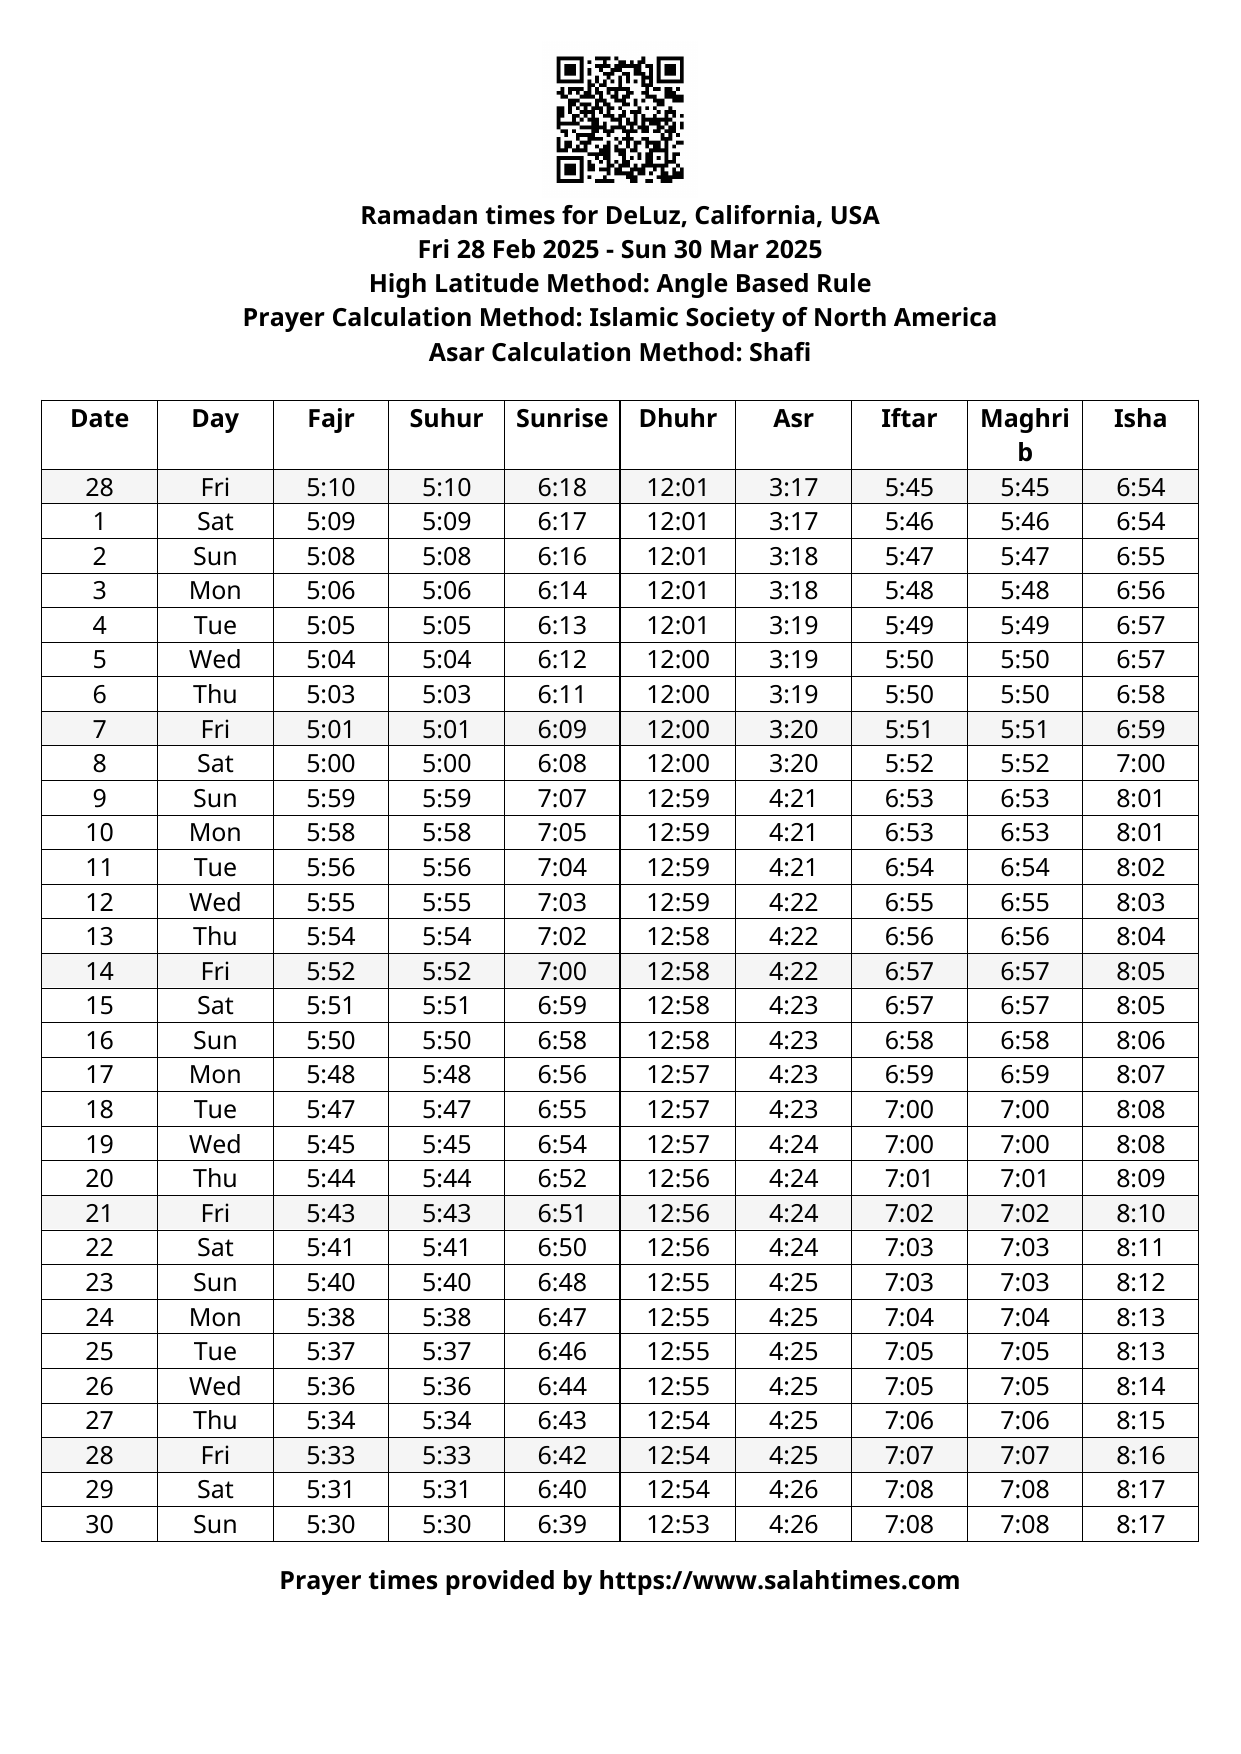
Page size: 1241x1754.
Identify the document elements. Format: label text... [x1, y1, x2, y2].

table_cell 6:13 [505, 608, 619, 642]
table_cell 5:44 [389, 1161, 504, 1195]
table_cell 8:05 [1083, 989, 1198, 1022]
table_cell 7:03 [852, 1231, 967, 1264]
table_cell 9 [42, 781, 157, 814]
table_header Fajr [274, 401, 388, 469]
table_cell 12:58 [621, 919, 735, 953]
table_cell 6:58 [505, 1023, 619, 1057]
table_cell Sat [158, 746, 273, 780]
table_cell 5:33 [389, 1438, 504, 1472]
table_cell 5:52 [968, 746, 1082, 780]
table_cell 5:54 [389, 919, 504, 953]
table_cell 7:05 [852, 1334, 967, 1368]
table_cell 3:17 [736, 470, 851, 503]
table_cell 5:40 [274, 1265, 388, 1299]
table_cell 12:01 [621, 504, 735, 538]
table_cell 24 [42, 1300, 157, 1333]
table_cell 7:04 [852, 1300, 967, 1333]
table_cell 4:23 [736, 1023, 851, 1057]
table_cell 5:50 [968, 643, 1082, 676]
table_cell 5:40 [389, 1265, 504, 1299]
table_cell 8:16 [1083, 1438, 1198, 1472]
table_cell 5:34 [274, 1404, 388, 1437]
table_cell 6:16 [505, 539, 619, 572]
table_cell 5:56 [274, 850, 388, 884]
table_cell 7:00 [852, 1127, 967, 1160]
table_cell 7:02 [852, 1196, 967, 1229]
table_cell Tue [158, 850, 273, 884]
text Ramadan times for DeLuz, California, USA [42, 198, 1198, 232]
table_cell 6:58 [852, 1023, 967, 1057]
table_cell 5:50 [852, 677, 967, 711]
table_cell 7:08 [852, 1507, 967, 1541]
table_cell 29 [42, 1473, 157, 1506]
table_cell 26 [42, 1369, 157, 1402]
table_cell 12:54 [621, 1473, 735, 1506]
table_cell 14 [42, 954, 157, 987]
table_cell 7:03 [968, 1265, 1082, 1299]
table_cell 4:23 [736, 989, 851, 1022]
table_cell 6:54 [852, 850, 967, 884]
table_cell 6:56 [505, 1058, 619, 1091]
table_cell 5:04 [274, 643, 388, 676]
table_cell 27 [42, 1404, 157, 1437]
table_cell 5:33 [274, 1438, 388, 1472]
table_cell 12:57 [621, 1092, 735, 1126]
table_cell 7:05 [968, 1334, 1082, 1368]
table_cell 5:58 [389, 816, 504, 849]
table_cell 5:36 [274, 1369, 388, 1402]
table_cell 6:48 [505, 1265, 619, 1299]
table_cell 8 [42, 746, 157, 780]
table_cell 5:51 [274, 989, 388, 1022]
table_cell 5:30 [274, 1507, 388, 1541]
table_cell 4:22 [736, 954, 851, 987]
table_cell 5:01 [389, 712, 504, 745]
table_cell 6:57 [852, 989, 967, 1022]
table_cell 5:52 [389, 954, 504, 987]
table_cell Sun [158, 539, 273, 572]
table_cell 8:10 [1083, 1196, 1198, 1229]
table_cell 5:31 [389, 1473, 504, 1506]
table_cell Thu [158, 1161, 273, 1195]
table_cell Fri [158, 712, 273, 745]
table_cell 5:36 [389, 1369, 504, 1402]
table_cell 5:58 [274, 816, 388, 849]
table_cell 12:59 [621, 781, 735, 814]
table_cell 6:56 [968, 919, 1082, 953]
table_cell 5:41 [274, 1231, 388, 1264]
table_cell 4:23 [736, 1092, 851, 1126]
table_cell 4:24 [736, 1196, 851, 1229]
table_cell 3:19 [736, 677, 851, 711]
table_header Sunrise [505, 401, 619, 469]
table_cell 5:10 [389, 470, 504, 503]
table_cell 6 [42, 677, 157, 711]
table_cell 7:05 [852, 1369, 967, 1402]
table_cell 7:00 [505, 954, 619, 987]
table_cell 7:06 [852, 1404, 967, 1437]
table_cell 6:44 [505, 1369, 619, 1402]
table_cell 8:17 [1083, 1507, 1198, 1541]
text Asar Calculation Method: Shafi [42, 334, 1198, 368]
text High Latitude Method: Angle Based Rule [42, 266, 1198, 300]
table_cell 8:08 [1083, 1092, 1198, 1126]
table_cell 6:54 [505, 1127, 619, 1160]
table_cell 8:11 [1083, 1231, 1198, 1264]
table_cell 4:23 [736, 1058, 851, 1091]
table_cell 3 [42, 574, 157, 607]
table_cell 12:54 [621, 1404, 735, 1437]
table_cell 3:19 [736, 643, 851, 676]
table_cell 12:58 [621, 954, 735, 987]
table_cell 7:01 [852, 1161, 967, 1195]
table_cell 12:01 [621, 574, 735, 607]
table_cell 1 [42, 504, 157, 538]
table_cell Wed [158, 643, 273, 676]
table_cell 5:51 [389, 989, 504, 1022]
table_cell 8:05 [1083, 954, 1198, 987]
table_cell 25 [42, 1334, 157, 1368]
table_cell 5:47 [389, 1092, 504, 1126]
table_cell 12:55 [621, 1300, 735, 1333]
table_cell 5:00 [274, 746, 388, 780]
table_cell 5:38 [389, 1300, 504, 1333]
table_cell 6:57 [968, 954, 1082, 987]
table_cell Mon [158, 574, 273, 607]
table_cell 12:55 [621, 1334, 735, 1368]
table_cell 8:15 [1083, 1404, 1198, 1437]
table_cell Sat [158, 1231, 273, 1264]
table_cell 5:49 [852, 608, 967, 642]
table_cell 18 [42, 1092, 157, 1126]
table_cell 5:30 [389, 1507, 504, 1541]
table_header Maghrib [968, 401, 1082, 469]
table_cell 6:09 [505, 712, 619, 745]
table_cell 8:12 [1083, 1265, 1198, 1299]
table_cell 5:56 [389, 850, 504, 884]
table_cell 6:17 [505, 504, 619, 538]
table_cell 3:20 [736, 746, 851, 780]
table_cell 7 [42, 712, 157, 745]
table_cell 12:59 [621, 885, 735, 918]
table_cell 3:19 [736, 608, 851, 642]
table_cell 3:18 [736, 539, 851, 572]
table_cell 7:00 [1083, 746, 1198, 780]
table_cell 6:50 [505, 1231, 619, 1264]
table_cell 7:04 [968, 1300, 1082, 1333]
table_cell 5:48 [968, 574, 1082, 607]
table_cell 4:24 [736, 1161, 851, 1195]
table_cell 5:45 [389, 1127, 504, 1160]
table_cell 8:01 [1083, 816, 1198, 849]
table_cell 16 [42, 1023, 157, 1057]
table_cell 5:38 [274, 1300, 388, 1333]
table_cell Tue [158, 608, 273, 642]
table_cell Thu [158, 919, 273, 953]
table_cell 12:57 [621, 1058, 735, 1091]
table_cell 5:46 [852, 504, 967, 538]
table_cell 8:13 [1083, 1300, 1198, 1333]
table_cell 19 [42, 1127, 157, 1160]
table_cell Sat [158, 989, 273, 1022]
table_cell 12:58 [621, 989, 735, 1022]
table_cell 7:04 [505, 850, 619, 884]
table_cell 6:08 [505, 746, 619, 780]
table_cell 5:48 [389, 1058, 504, 1091]
table_cell 8:02 [1083, 850, 1198, 884]
table_cell 5:50 [852, 643, 967, 676]
table_cell 12:01 [621, 539, 735, 572]
table_cell 5:06 [389, 574, 504, 607]
table_cell 6:56 [1083, 574, 1198, 607]
table_cell 7:05 [968, 1369, 1082, 1402]
table_cell 6:53 [968, 816, 1082, 849]
table_cell Mon [158, 1300, 273, 1333]
picture [542, 41, 699, 198]
table_cell 28 [42, 470, 157, 503]
table_cell Wed [158, 885, 273, 918]
table_cell 12:00 [621, 746, 735, 780]
table_cell 6:52 [505, 1161, 619, 1195]
text Fri 28 Feb 2025 - Sun 30 Mar 2025 [42, 232, 1198, 266]
table_cell 5:37 [389, 1334, 504, 1368]
table_cell 6:59 [505, 989, 619, 1022]
table_cell 8:08 [1083, 1127, 1198, 1160]
table_cell 6:57 [968, 989, 1082, 1022]
table_cell 12:56 [621, 1196, 735, 1229]
table_cell 4:25 [736, 1300, 851, 1333]
table_cell Sun [158, 1023, 273, 1057]
table_cell 7:02 [505, 919, 619, 953]
table_cell 22 [42, 1231, 157, 1264]
table_cell 12:55 [621, 1369, 735, 1402]
table_cell 6:40 [505, 1473, 619, 1506]
table_cell 4:26 [736, 1473, 851, 1506]
table_cell 12:55 [621, 1265, 735, 1299]
table_cell 7:08 [968, 1473, 1082, 1506]
table_cell 8:06 [1083, 1023, 1198, 1057]
table_cell 5:00 [389, 746, 504, 780]
table_cell 4 [42, 608, 157, 642]
table_cell 6:57 [852, 954, 967, 987]
table_cell 6:53 [852, 781, 967, 814]
table_cell 5:47 [968, 539, 1082, 572]
table_cell 5:51 [852, 712, 967, 745]
table_cell 4:22 [736, 885, 851, 918]
table_cell 21 [42, 1196, 157, 1229]
table_cell 5:09 [274, 504, 388, 538]
table_cell Tue [158, 1092, 273, 1126]
table_cell 12:00 [621, 643, 735, 676]
table_cell 7:07 [505, 781, 619, 814]
table_cell 8:01 [1083, 781, 1198, 814]
table_cell Sat [158, 1473, 273, 1506]
table_cell 6:55 [968, 885, 1082, 918]
table_cell 12:00 [621, 677, 735, 711]
table_cell 6:47 [505, 1300, 619, 1333]
table_header Dhuhr [621, 401, 735, 469]
table_cell 5:08 [274, 539, 388, 572]
table_cell 6:12 [505, 643, 619, 676]
table_cell 5:34 [389, 1404, 504, 1437]
table_cell 6:14 [505, 574, 619, 607]
table_cell 5:04 [389, 643, 504, 676]
table_cell 6:54 [968, 850, 1082, 884]
table_cell 3:18 [736, 574, 851, 607]
table_cell 7:01 [968, 1161, 1082, 1195]
table_cell 2 [42, 539, 157, 572]
table_cell 7:00 [968, 1127, 1082, 1160]
table_cell 8:14 [1083, 1369, 1198, 1402]
table_cell Thu [158, 677, 273, 711]
table_cell 5:46 [968, 504, 1082, 538]
table_cell 7:03 [505, 885, 619, 918]
table_cell 5:10 [274, 470, 388, 503]
table_cell 6:11 [505, 677, 619, 711]
table_cell 6:53 [968, 781, 1082, 814]
table_cell 4:21 [736, 781, 851, 814]
table_cell 3:20 [736, 712, 851, 745]
table_cell 5:48 [274, 1058, 388, 1091]
table_cell 6:51 [505, 1196, 619, 1229]
table_cell 7:00 [968, 1092, 1082, 1126]
table_cell 23 [42, 1265, 157, 1299]
table_cell 5:41 [389, 1231, 504, 1264]
table_cell 4:25 [736, 1438, 851, 1472]
table_cell Tue [158, 1334, 273, 1368]
table_cell 6:55 [1083, 539, 1198, 572]
table_cell 5:50 [389, 1023, 504, 1057]
table_cell 11 [42, 850, 157, 884]
table_header Suhur [389, 401, 504, 469]
table_cell 5:06 [274, 574, 388, 607]
table_cell 12 [42, 885, 157, 918]
table_cell 5:45 [852, 470, 967, 503]
table_cell 5:05 [389, 608, 504, 642]
table_cell 7:05 [505, 816, 619, 849]
table_cell 5:52 [852, 746, 967, 780]
table_cell 30 [42, 1507, 157, 1541]
table_cell 12:53 [621, 1507, 735, 1541]
table_cell 4:25 [736, 1334, 851, 1368]
table_cell 15 [42, 989, 157, 1022]
table_cell 5:47 [852, 539, 967, 572]
table_cell 3:17 [736, 504, 851, 538]
table_cell 4:24 [736, 1231, 851, 1264]
table_cell Fri [158, 470, 273, 503]
table_cell 5:08 [389, 539, 504, 572]
table_cell 8:17 [1083, 1473, 1198, 1506]
table_cell 6:59 [968, 1058, 1082, 1091]
table_cell 28 [42, 1438, 157, 1472]
table_cell 12:01 [621, 470, 735, 503]
table_cell 7:02 [968, 1196, 1082, 1229]
table_cell 5:09 [389, 504, 504, 538]
table_cell 5:55 [274, 885, 388, 918]
table_cell 4:24 [736, 1127, 851, 1160]
table_cell 6:57 [1083, 643, 1198, 676]
table_cell 6:55 [505, 1092, 619, 1126]
table_cell 4:21 [736, 816, 851, 849]
table_cell 5:59 [274, 781, 388, 814]
table_header Asr [736, 401, 851, 469]
table_cell Fri [158, 1196, 273, 1229]
table_cell 8:03 [1083, 885, 1198, 918]
table_cell 4:25 [736, 1369, 851, 1402]
table_cell 5:52 [274, 954, 388, 987]
table_cell 5:51 [968, 712, 1082, 745]
table_cell Sat [158, 504, 273, 538]
table_cell 5:37 [274, 1334, 388, 1368]
table_cell 7:03 [968, 1231, 1082, 1264]
table_cell 13 [42, 919, 157, 953]
table_cell 8:13 [1083, 1334, 1198, 1368]
table_cell 12:56 [621, 1231, 735, 1264]
table_cell 10 [42, 816, 157, 849]
table_cell 6:55 [852, 885, 967, 918]
table_cell 7:03 [852, 1265, 967, 1299]
table_cell 4:22 [736, 919, 851, 953]
table_cell 12:54 [621, 1438, 735, 1472]
table_cell 7:08 [968, 1507, 1082, 1541]
table_cell 7:07 [968, 1438, 1082, 1472]
table_header Date [42, 401, 157, 469]
table_cell 12:01 [621, 608, 735, 642]
table_cell 5:45 [968, 470, 1082, 503]
table_cell Thu [158, 1404, 273, 1437]
table_cell 12:58 [621, 1023, 735, 1057]
table_cell 6:39 [505, 1507, 619, 1541]
table_cell 6:58 [968, 1023, 1082, 1057]
table_cell 7:08 [852, 1473, 967, 1506]
table_cell 5:43 [274, 1196, 388, 1229]
table_cell 8:09 [1083, 1161, 1198, 1195]
table_cell Sun [158, 1265, 273, 1299]
table_cell 4:25 [736, 1265, 851, 1299]
table_cell 6:46 [505, 1334, 619, 1368]
table_cell 6:18 [505, 470, 619, 503]
table_cell 5:50 [274, 1023, 388, 1057]
table_cell 6:54 [1083, 504, 1198, 538]
table_cell 5:54 [274, 919, 388, 953]
table_cell Sun [158, 1507, 273, 1541]
table_cell 7:06 [968, 1404, 1082, 1437]
table_cell 12:59 [621, 816, 735, 849]
table_cell 7:07 [852, 1438, 967, 1472]
table_cell 5:48 [852, 574, 967, 607]
table_cell Fri [158, 1438, 273, 1472]
table_cell 8:04 [1083, 919, 1198, 953]
table_cell 5:45 [274, 1127, 388, 1160]
table_cell Fri [158, 954, 273, 987]
table_header Isha [1083, 401, 1198, 469]
table_cell 7:00 [852, 1092, 967, 1126]
text Prayer Calculation Method: Islamic Society of North America [42, 300, 1198, 334]
table_cell 4:26 [736, 1507, 851, 1541]
table_cell 4:25 [736, 1404, 851, 1437]
table_cell 12:56 [621, 1161, 735, 1195]
table_cell 6:54 [1083, 470, 1198, 503]
table_cell 5:03 [274, 677, 388, 711]
table_cell 5:43 [389, 1196, 504, 1229]
table_cell 5:59 [389, 781, 504, 814]
table_cell 6:57 [1083, 608, 1198, 642]
table_cell 17 [42, 1058, 157, 1091]
table_cell 5:44 [274, 1161, 388, 1195]
table_cell 5:05 [274, 608, 388, 642]
table_cell 5:49 [968, 608, 1082, 642]
table_cell 5:03 [389, 677, 504, 711]
table_cell Wed [158, 1127, 273, 1160]
table_cell Wed [158, 1369, 273, 1402]
table_cell 12:00 [621, 712, 735, 745]
table_cell 12:59 [621, 850, 735, 884]
table_cell 5 [42, 643, 157, 676]
table_cell 20 [42, 1161, 157, 1195]
table_cell 6:59 [852, 1058, 967, 1091]
table_cell 5:31 [274, 1473, 388, 1506]
text Prayer times provided by https://www.salahtimes.com [42, 1563, 1198, 1597]
table_cell 6:56 [852, 919, 967, 953]
table_cell 5:50 [968, 677, 1082, 711]
table_cell Sun [158, 781, 273, 814]
table_cell 5:55 [389, 885, 504, 918]
table_cell 6:58 [1083, 677, 1198, 711]
table_header Day [158, 401, 273, 469]
table_cell 6:53 [852, 816, 967, 849]
table_cell 5:01 [274, 712, 388, 745]
table_cell 5:47 [274, 1092, 388, 1126]
table_cell 12:57 [621, 1127, 735, 1160]
table_header Iftar [852, 401, 967, 469]
table_cell 6:43 [505, 1404, 619, 1437]
table_cell Mon [158, 1058, 273, 1091]
table_cell 8:07 [1083, 1058, 1198, 1091]
table_cell 4:21 [736, 850, 851, 884]
table_cell 6:59 [1083, 712, 1198, 745]
table_cell Mon [158, 816, 273, 849]
table_cell 6:42 [505, 1438, 619, 1472]
